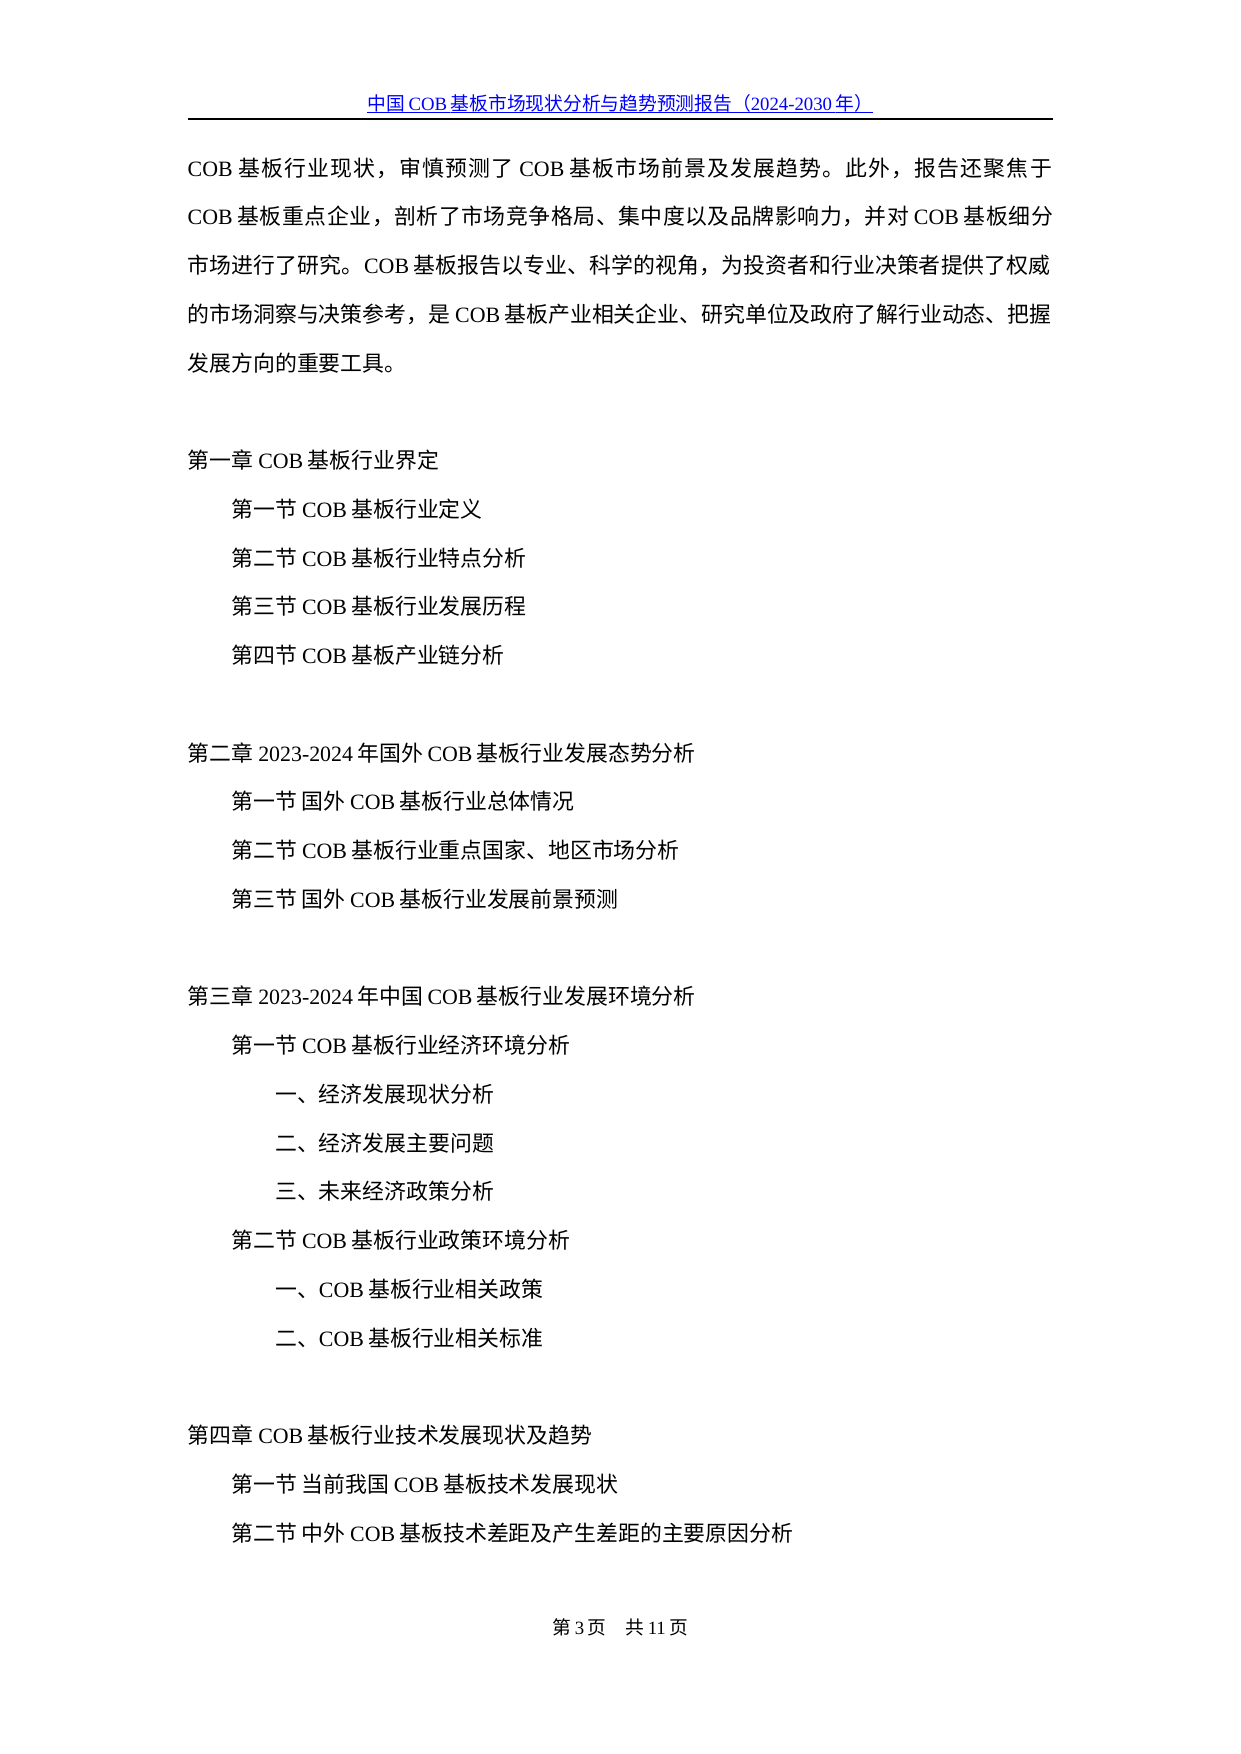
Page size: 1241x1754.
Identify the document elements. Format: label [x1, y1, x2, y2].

text [187, 150, 1053, 1548]
